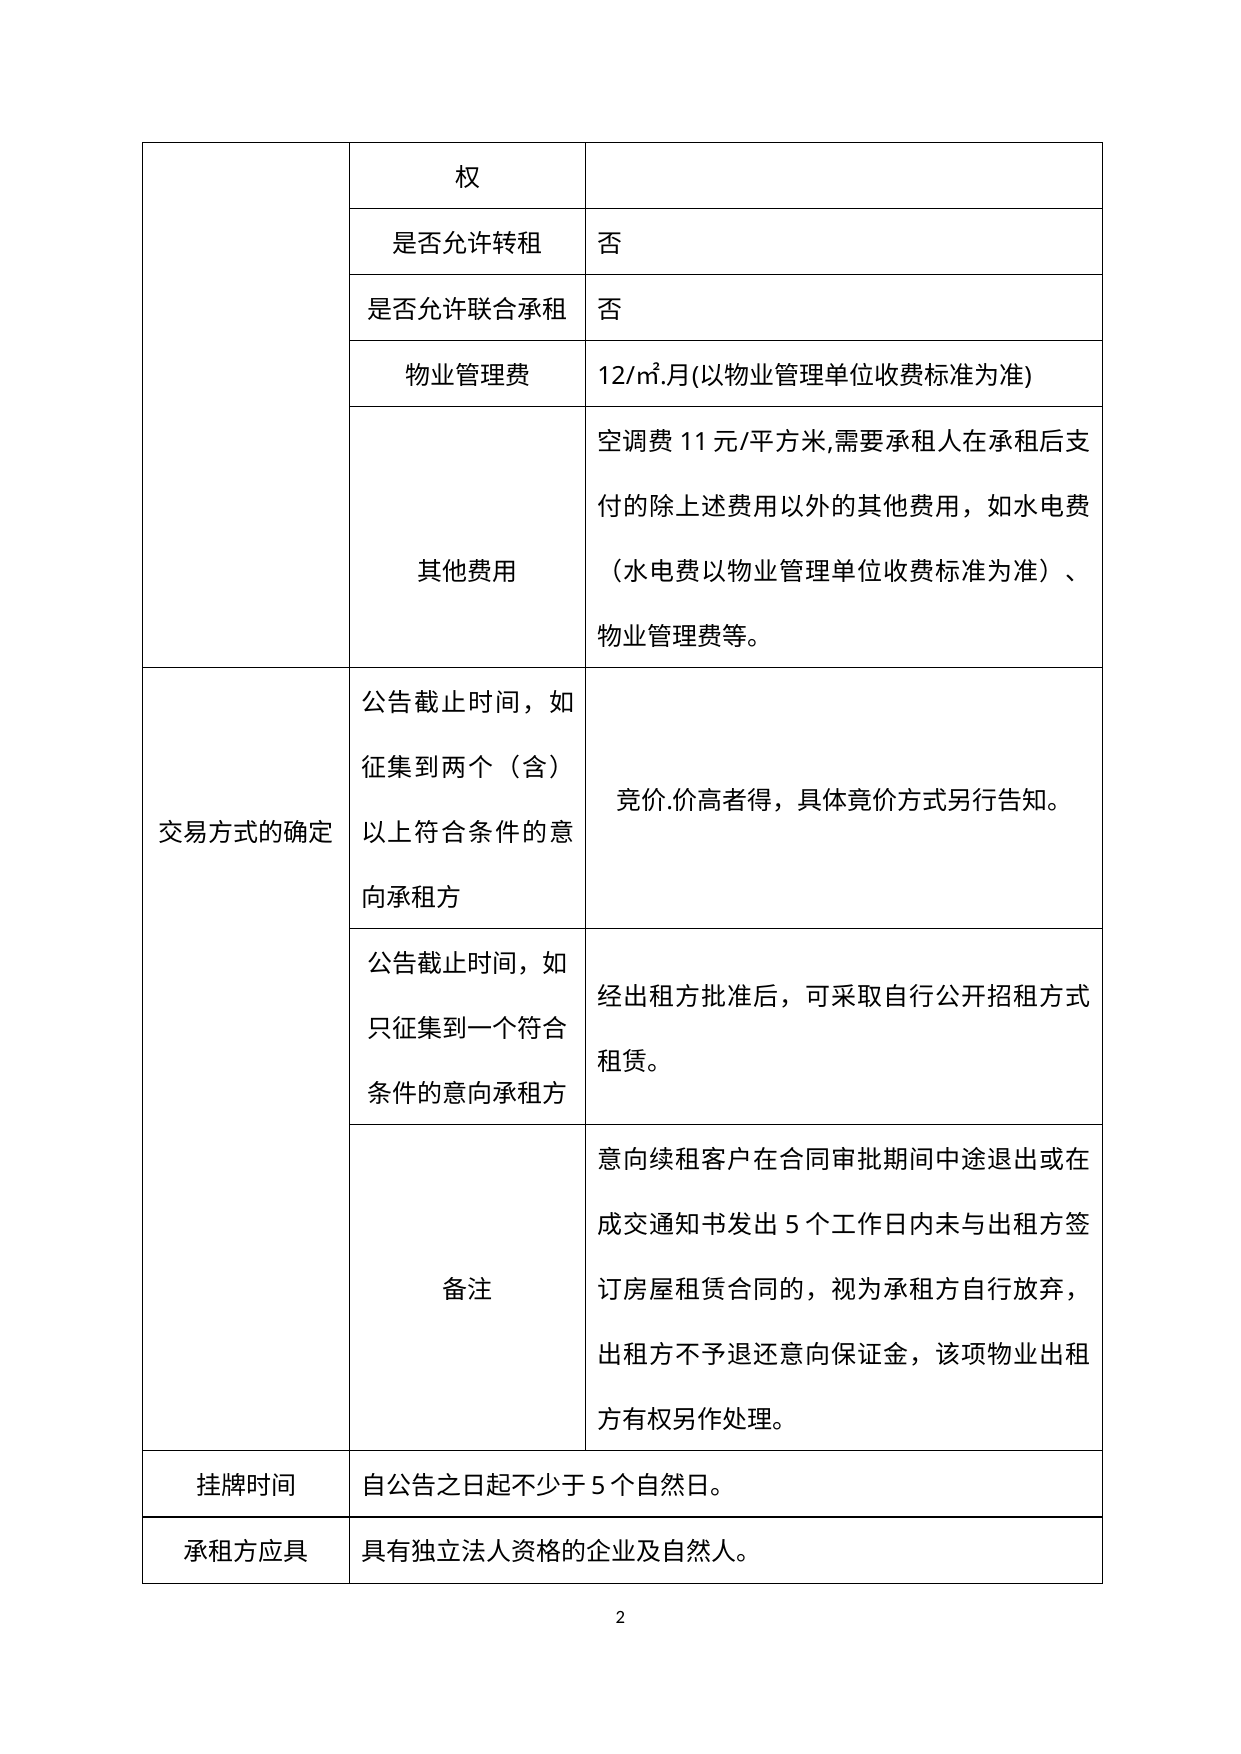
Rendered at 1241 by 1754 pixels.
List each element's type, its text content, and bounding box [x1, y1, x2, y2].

table_cell 备注 [350, 1125, 585, 1450]
table_cell 挂牌时间 [143, 1451, 349, 1516]
table_cell 自公告之日起不少于5个自然日。 [350, 1451, 1102, 1516]
table_cell 具有独立法人资格的企业及自然人。 [350, 1518, 1102, 1582]
table_cell 是 [586, 143, 1102, 208]
table_cell 是否涉及优先承租权 [350, 143, 585, 208]
table_cell 其他费用 [350, 407, 585, 667]
table_cell 公告截止时间，如征集到两个（含）以上符合条件的意向承租方 [350, 668, 585, 928]
table_cell 交易方式的确定 [143, 668, 349, 1450]
table_cell 12/㎡.月(以物业管理单位收费标准为准) [586, 341, 1102, 406]
table_cell 经出租方批准后，可采取自行公开招租方式租赁。 [586, 929, 1102, 1124]
table_cell 公告截止时间，如只征集到一个符合条件的意向承租方 [350, 929, 585, 1124]
table_cell 意向续租客户在合同审批期间中途退出或在成交通知书发出5个工作日内未与出租方签订房屋租赁合同的，视为承租方自行放弃，出租方不予退还意向保证金，该项物业出租方有权另作处理。 [586, 1125, 1102, 1450]
table_cell 否 [586, 275, 1102, 340]
table_cell 是否允许联合承租 [350, 275, 585, 340]
table_cell 承租方应具 备的资格条件 [143, 1518, 349, 1582]
table_cell 物业管理费 [350, 341, 585, 406]
table_cell 否 [586, 209, 1102, 274]
table_cell 是否允许转租 [350, 209, 585, 274]
table_cell 竞价.价高者得，具体竟价方式另行告知。 [586, 668, 1102, 928]
table_cell 空调费11元/平方米,需要承租人在承租后支付的除上述费用以外的其他费用，如水电费（水电费以物业管理单位收费标准为准）、物业管理费等。 [586, 407, 1102, 667]
